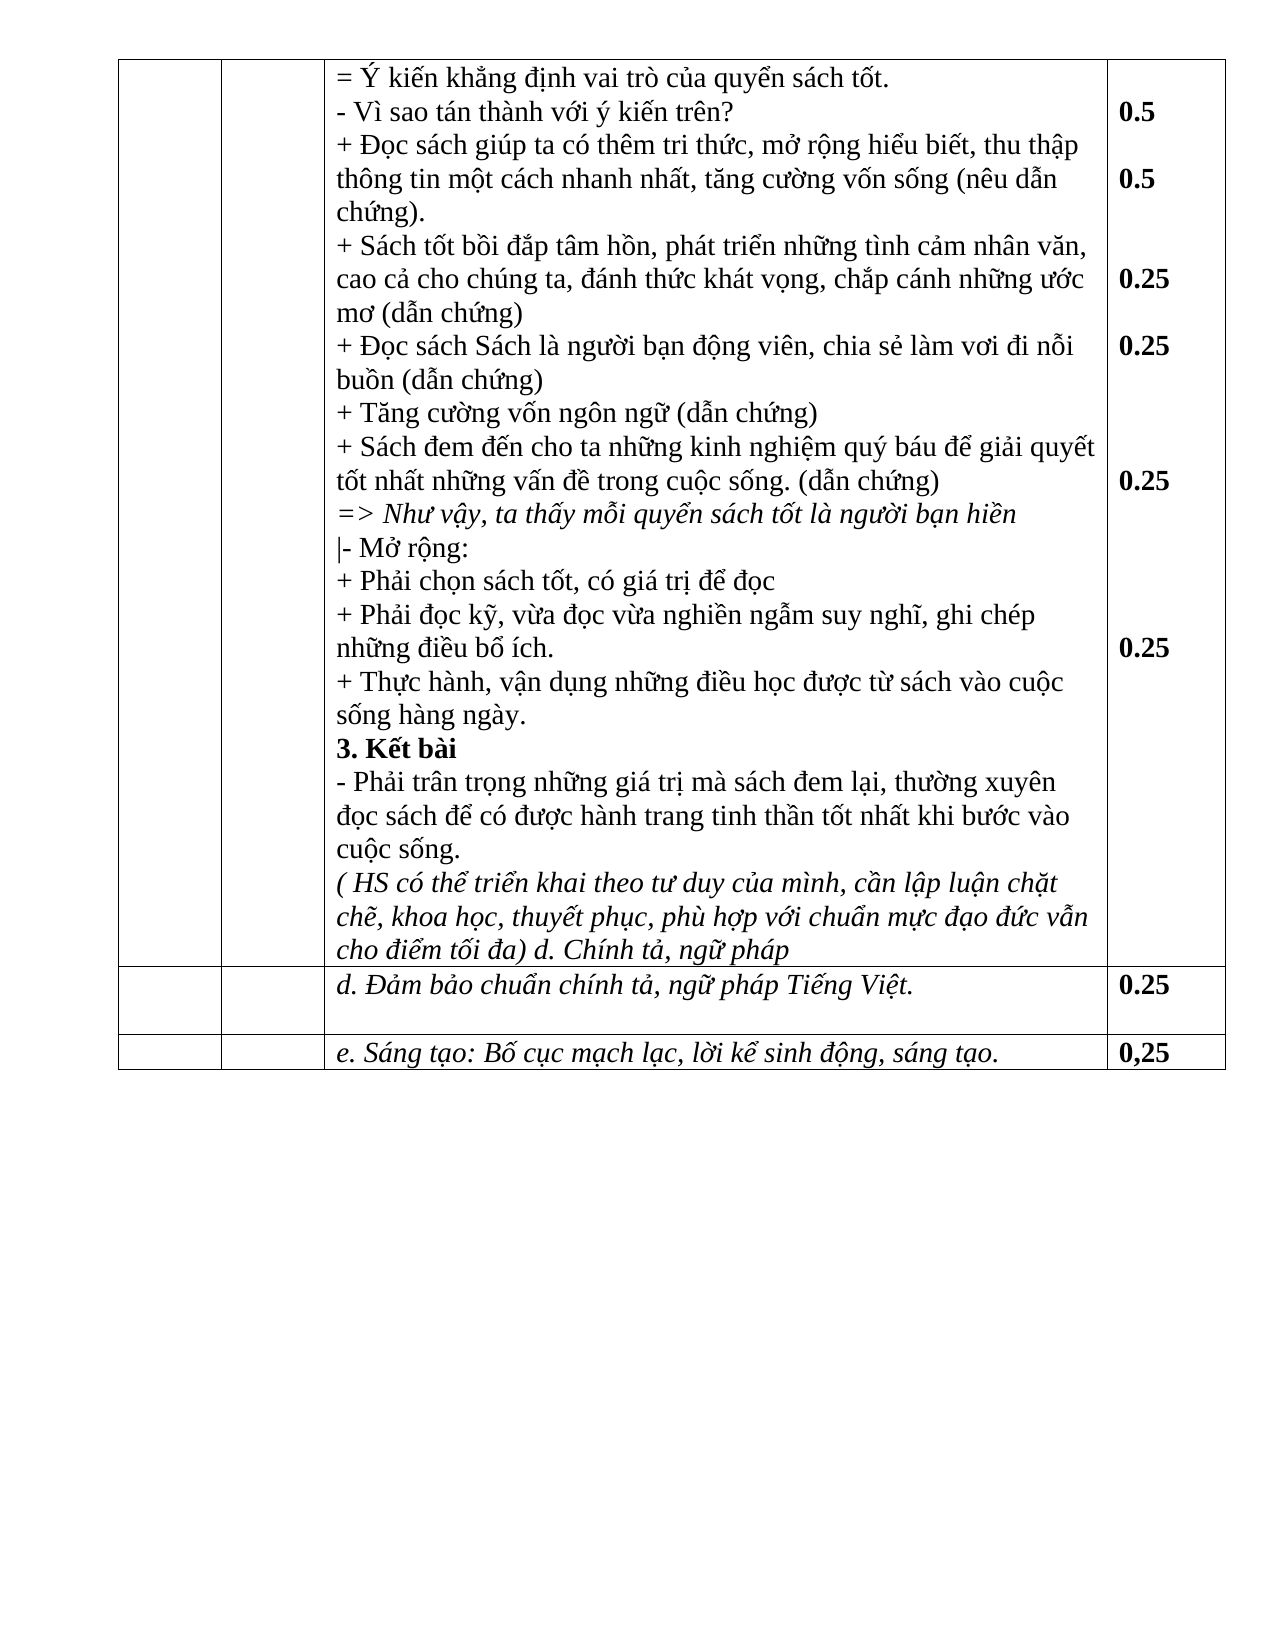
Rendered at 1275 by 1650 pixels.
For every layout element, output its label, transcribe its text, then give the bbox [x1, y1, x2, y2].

table_cell e. Sáng tạo: Bố cục mạch lạc, lời kể sinh động, sáng tạo. [325, 1035, 1107, 1068]
table_cell d. Đảm bảo chuẩn chính tả, ngữ pháp Tiếng Việt. [325, 967, 1107, 1034]
table_cell [222, 967, 324, 1034]
table_cell [119, 967, 221, 1034]
table_cell [222, 60, 324, 966]
table_cell 0,25 [1108, 1035, 1225, 1068]
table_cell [325, 60, 1107, 966]
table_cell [1108, 60, 1225, 966]
table_cell [222, 1035, 324, 1068]
table_cell [119, 1035, 221, 1068]
table_cell 0.25 [1108, 967, 1225, 1034]
